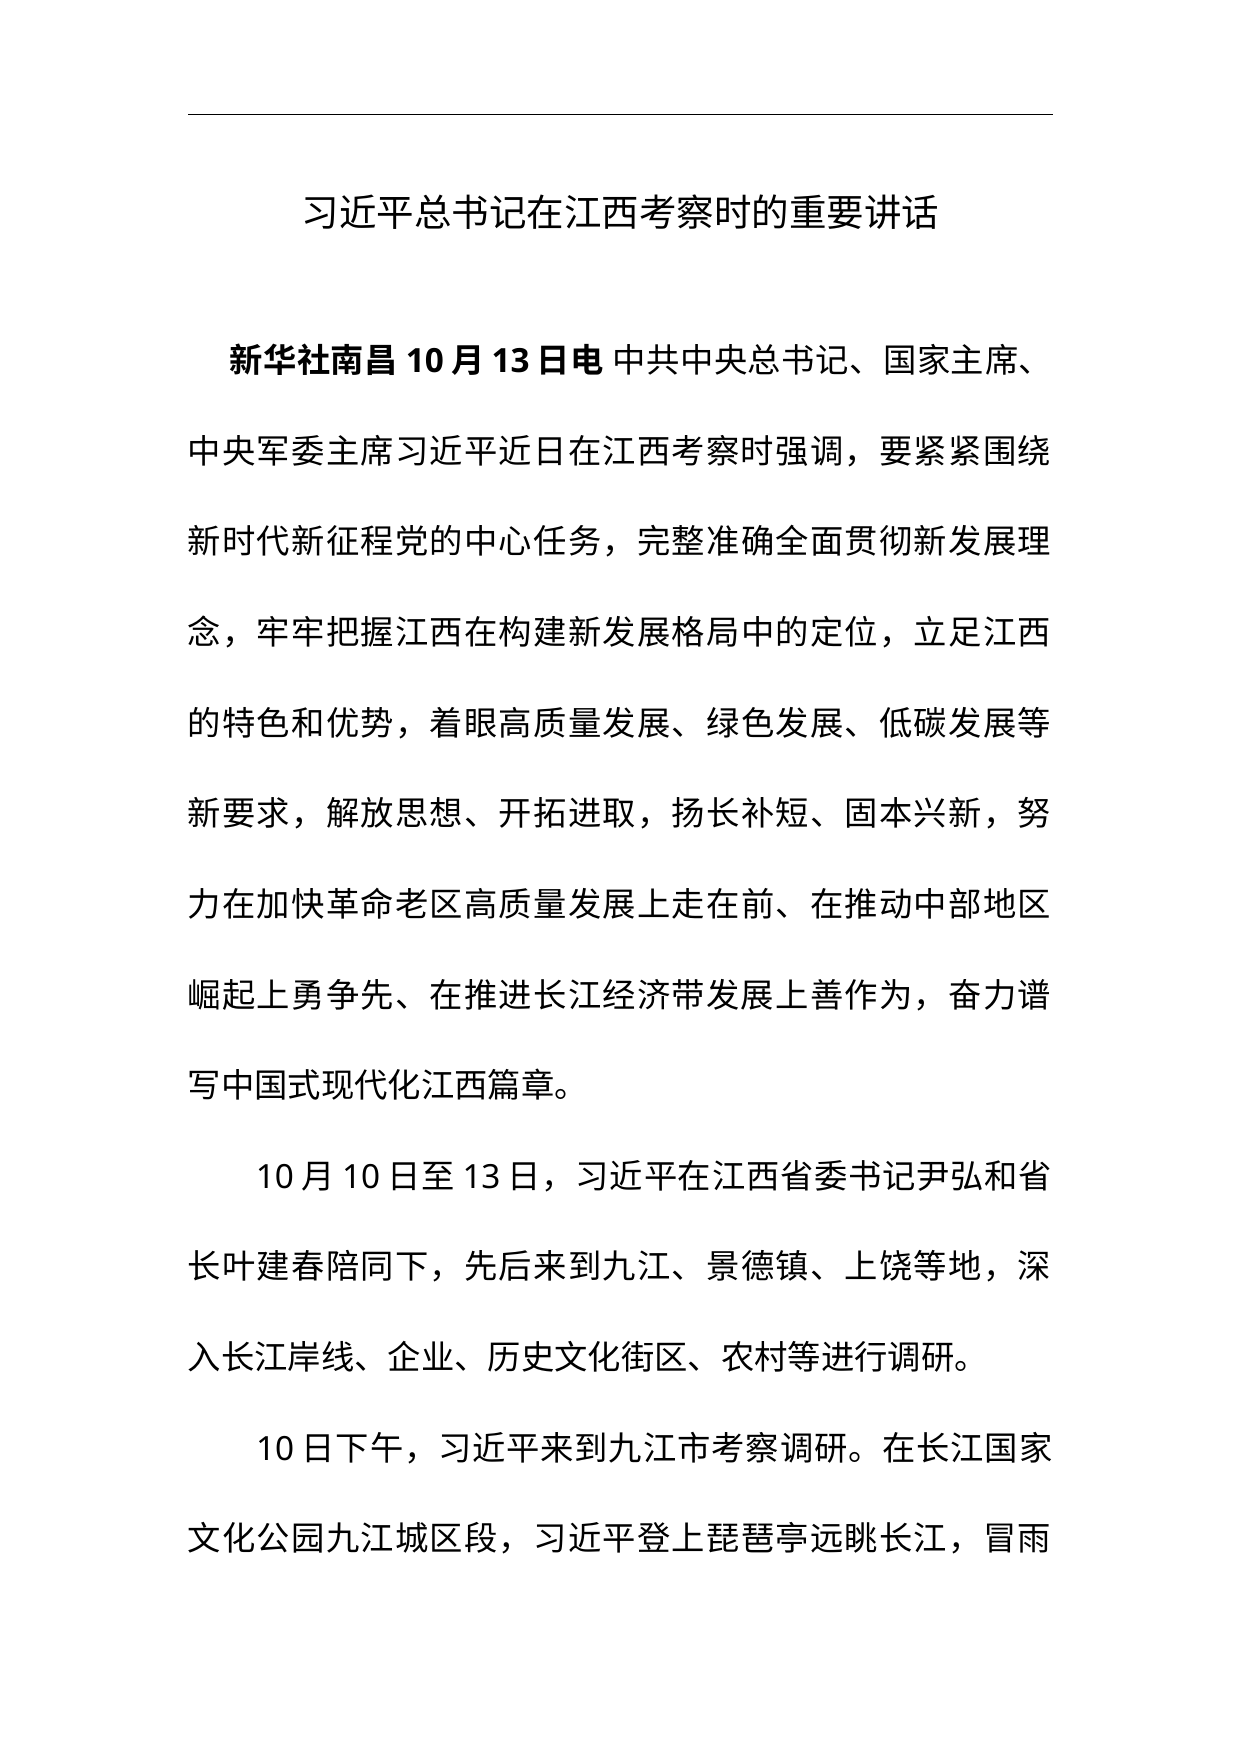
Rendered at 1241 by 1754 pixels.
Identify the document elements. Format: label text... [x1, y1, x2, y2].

subtitle 习近平总书记在江西考察时的重要讲话 [187, 164, 1053, 255]
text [187, 1400, 1053, 1582]
text 10月10日至13日，习近平在江西省委书记尹弘和省长叶建春陪同下，先后来到九江、景德镇、上饶等地，深入长江岸线、企业、历史文化街区、农村等进行调研。 [187, 1128, 1053, 1400]
text 新华社南昌10月13日电 中共中央总书记、国家主席、中央军委主席习近平近日在江西考察时强调，要紧紧围绕新时代新征程党的中心任务，完整准确全面贯彻新发展理念，牢牢把握江西在构建新发展格局中的定位，立足江西的特色和优势，着眼高质量发展、绿色发展、低碳发展等新要求，解放思想、开拓进取，扬长补短、固本兴新，努力在加快革命老区高质量发展上走在前、在推动中部地区崛起上勇争先、在推进长江经济带发展上善作为，奋力谱写中国式现代化江西篇章。 [187, 313, 1053, 1128]
